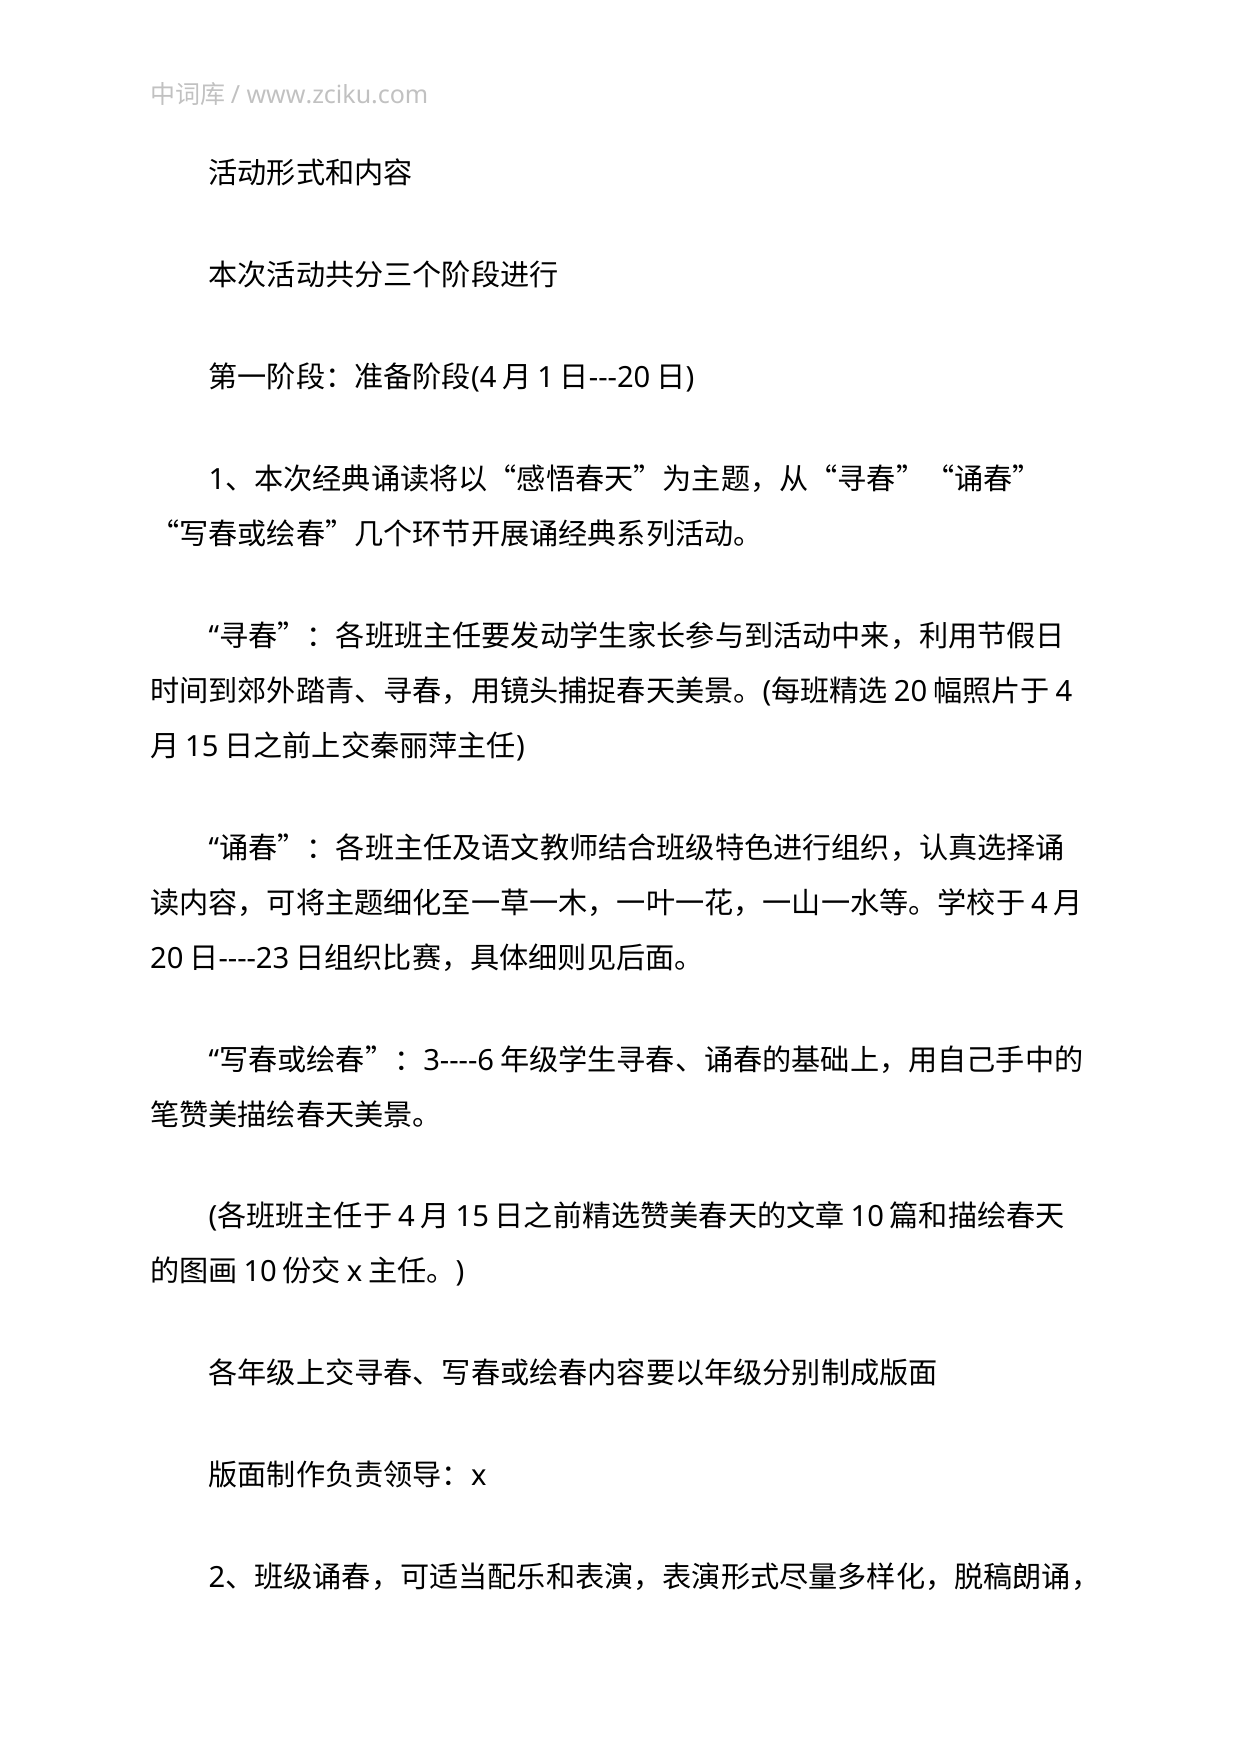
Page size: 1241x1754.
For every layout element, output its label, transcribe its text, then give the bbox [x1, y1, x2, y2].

text 活动形式和内容 [150, 150, 1090, 192]
text (各班班主任于4月15日之前精选赞美春天的文章10篇和描绘春天的图画10份交x主任。) [150, 1193, 1090, 1290]
text 各年级上交寻春、写春或绘春内容要以年级分别制成版面 [150, 1350, 1090, 1392]
text 版面制作负责领导：x [150, 1452, 1090, 1494]
text 本次活动共分三个阶段进行 [150, 252, 1090, 294]
text 第一阶段：准备阶段(4月1日---20日) [150, 353, 1090, 396]
text 1、本次经典诵读将以“感悟春天”为主题，从“寻春”“诵春”“写春或绘春”几个环节开展诵经典系列活动。 [150, 456, 1090, 553]
text “诵春”：各班主任及语文教师结合班级特色进行组织，认真选择诵读内容，可将主题细化至一草一木，一叶一花，一山一水等。学校于4月20日----23日组织比赛，具体细则见后面。 [150, 824, 1090, 977]
text “写春或绘春”：3----6年级学生寻春、诵春的基础上，用自己手中的笔赞美描绘春天美景。 [150, 1036, 1090, 1133]
text “寻春”：各班班主任要发动学生家长参与到活动中来，利用节假日时间到郊外踏青、寻春，用镜头捕捉春天美景。(每班精选20幅照片于4月15日之前上交秦丽萍主任) [150, 612, 1090, 765]
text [150, 1554, 1090, 1596]
